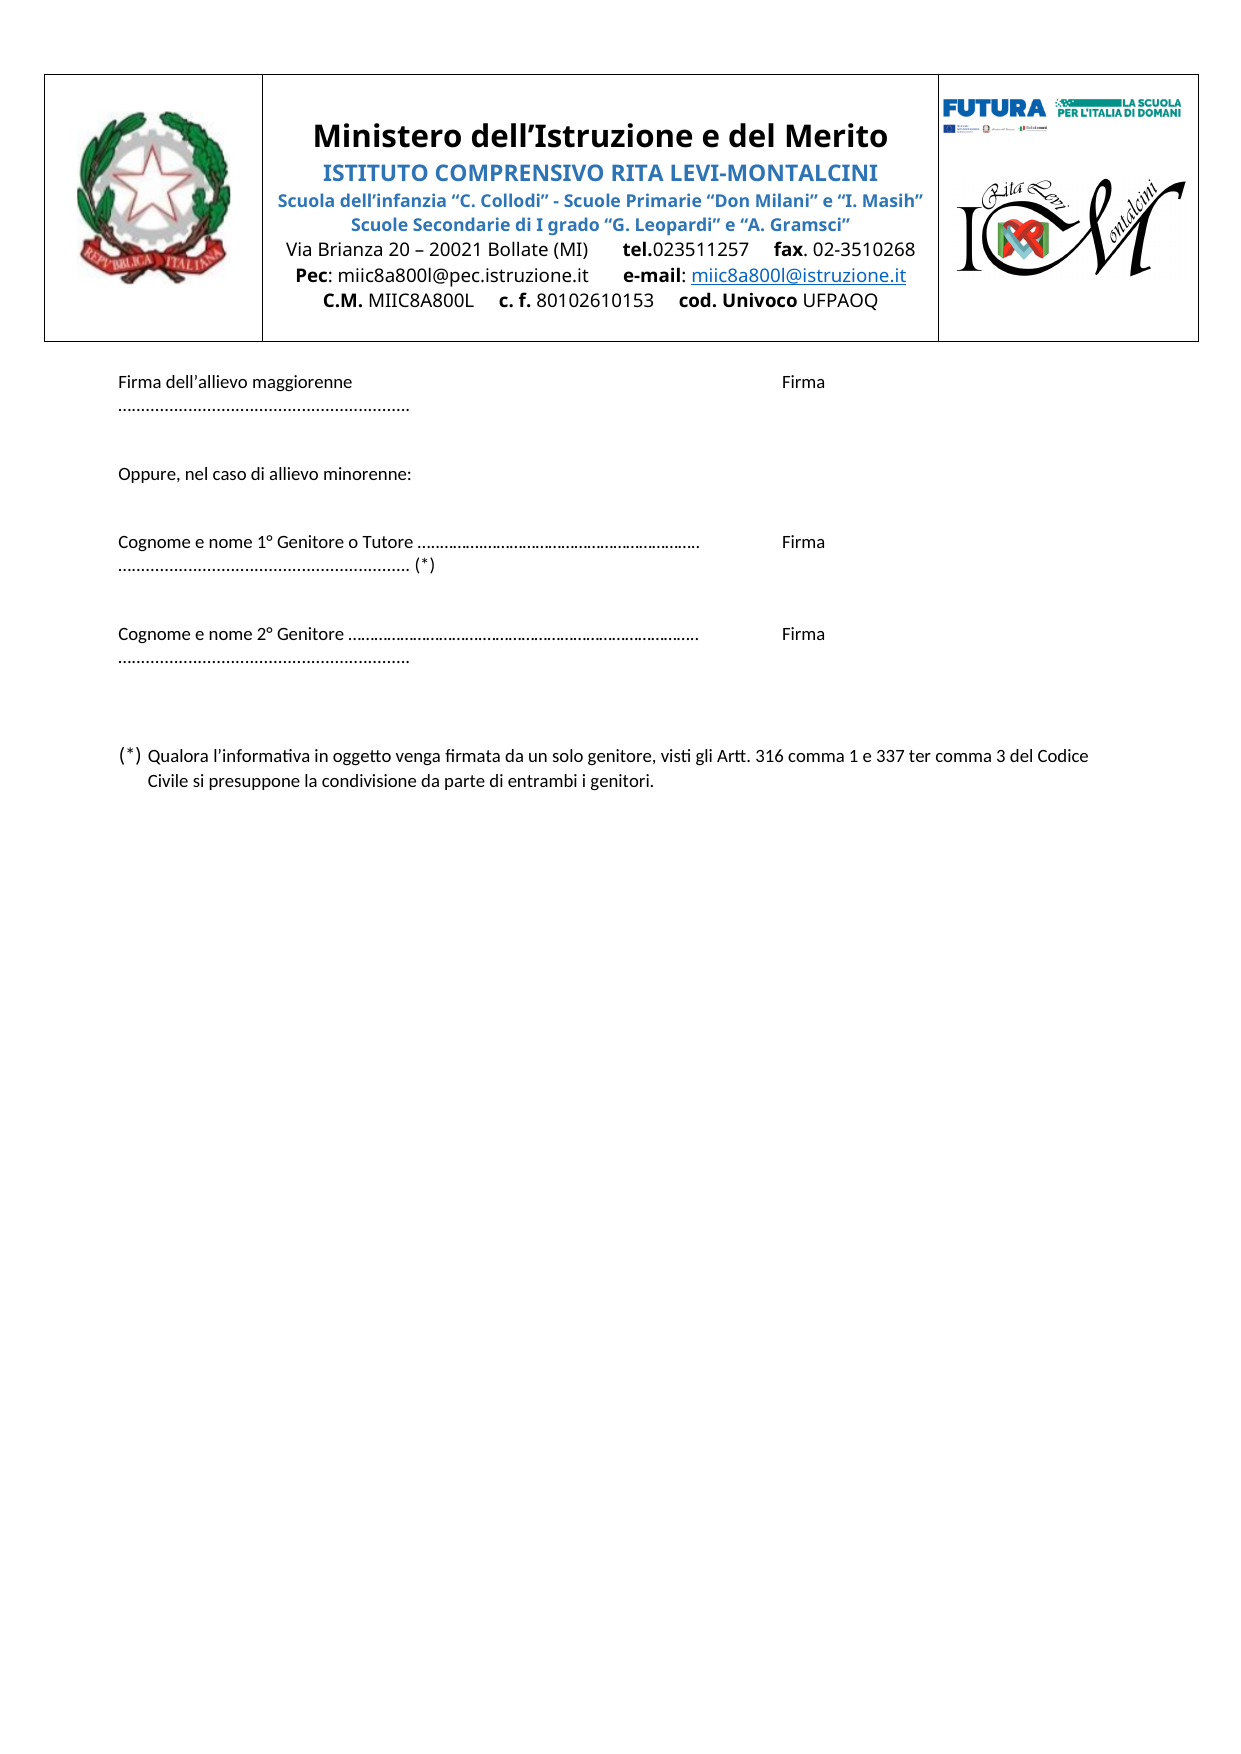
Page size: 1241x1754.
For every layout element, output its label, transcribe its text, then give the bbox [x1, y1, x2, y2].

picture [71, 102, 244, 291]
text Cognome e nome 2° Genitore ………………………….………………………………………….. Firma …........................................................... [118, 622, 1122, 668]
text (*) Qualora l’informativa in oggetto venga firmata da un solo genitore, visti gli Artt. 316 comma 1 e 337 ter comma 3 del Codice Civile si presuppone la condivisione da parte di entrambi i genitori. [118, 742, 1122, 792]
text Firma dell’allievo maggiorenne Firma …........................................................... [118, 370, 1122, 416]
text Oppure, nel caso di allievo minorenne: [118, 462, 1122, 485]
text Cognome e nome 1° Genitore o Tutore …..……….………………………………………….. Firma …........................................................... (*) [118, 531, 1122, 577]
picture [951, 175, 1191, 282]
picture [939, 93, 1185, 137]
